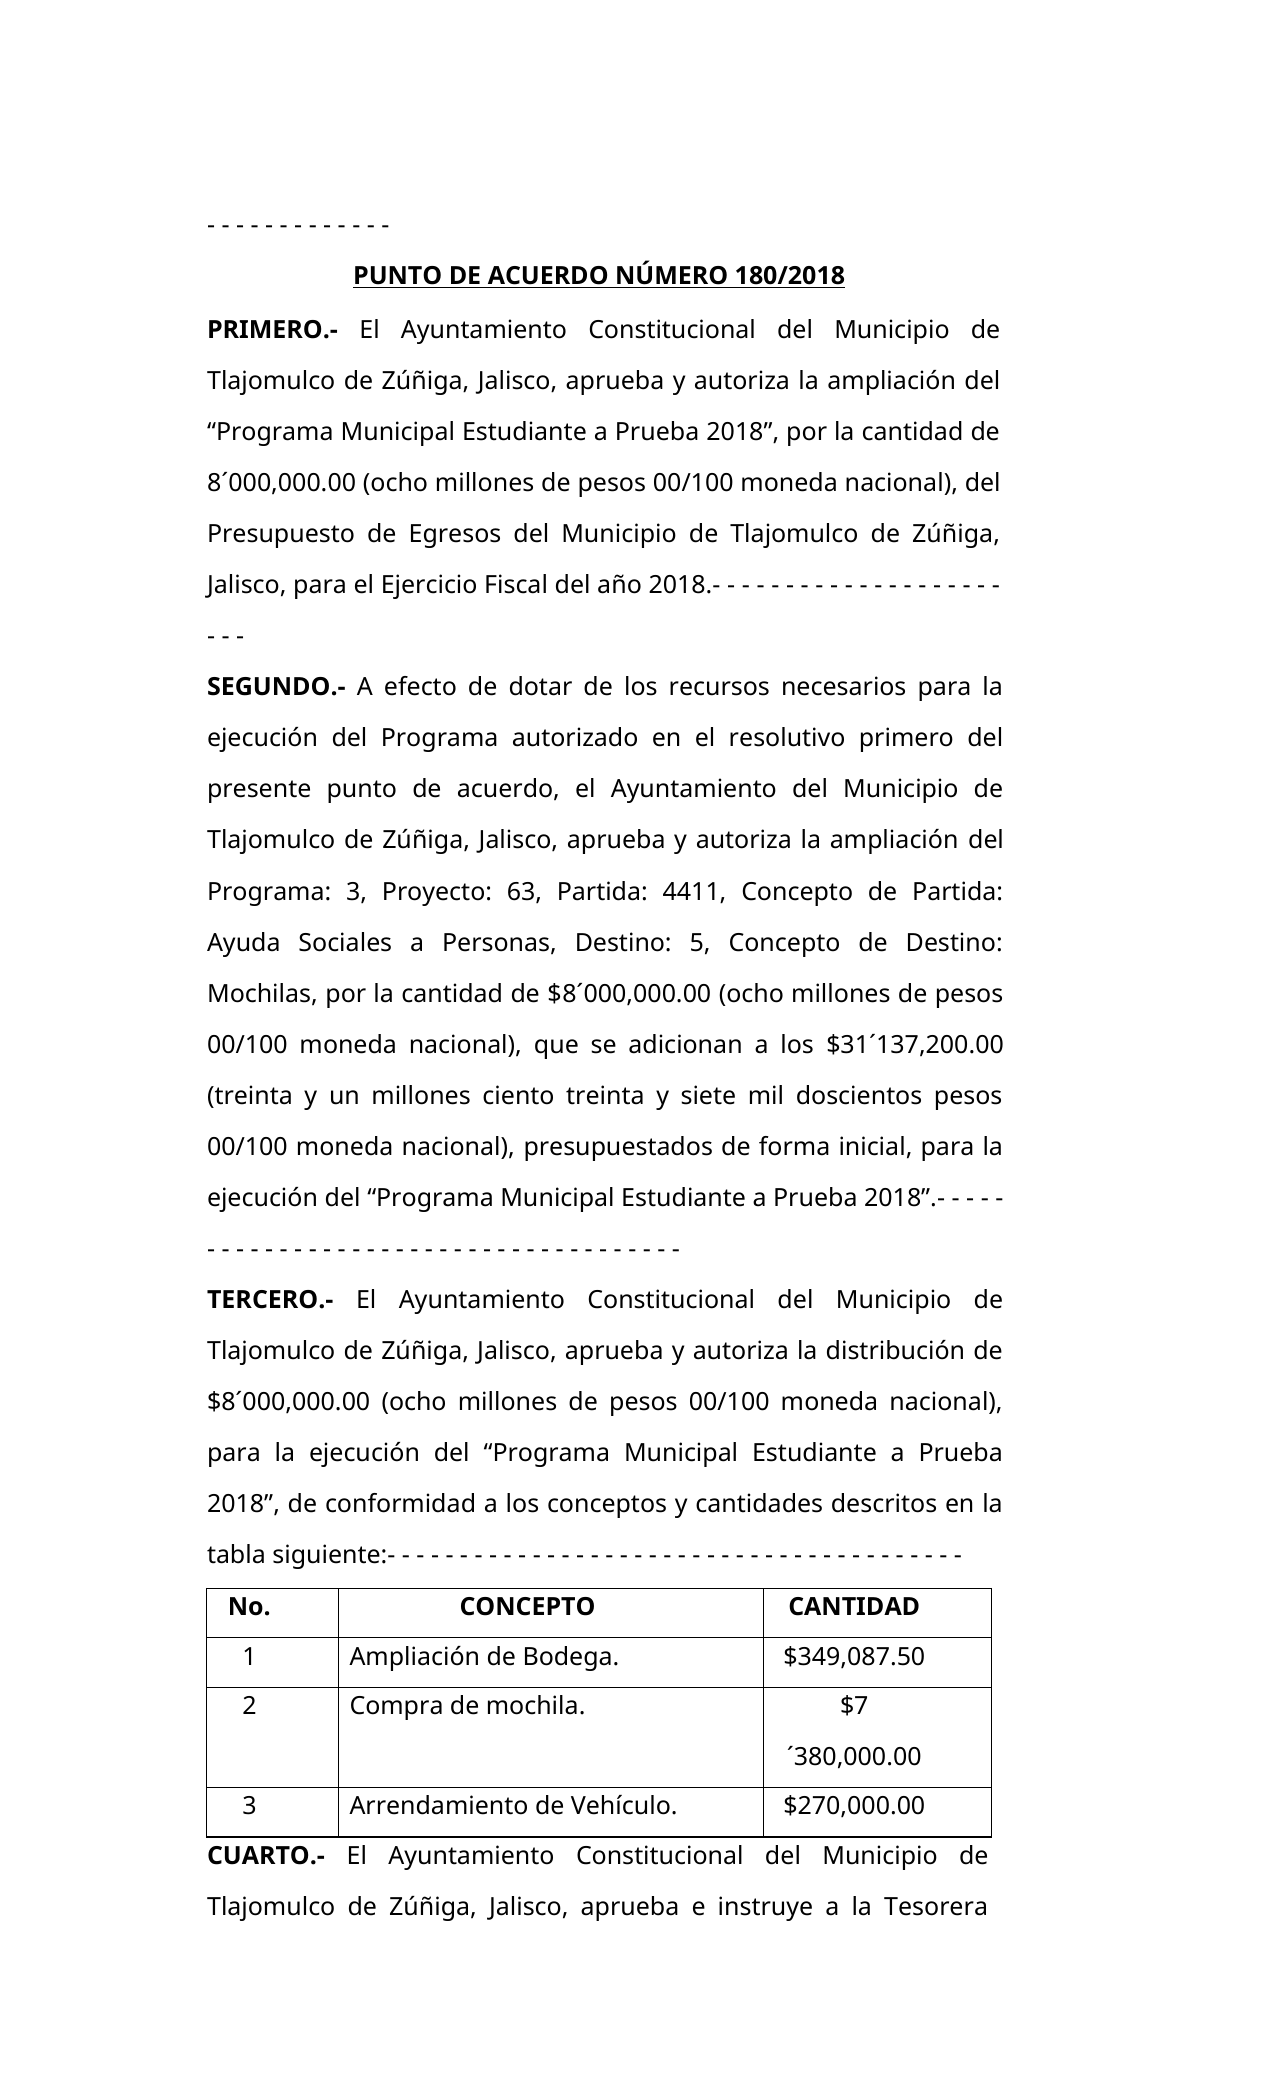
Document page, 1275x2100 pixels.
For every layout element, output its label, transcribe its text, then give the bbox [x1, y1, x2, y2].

table_cell 3 [207, 1788, 338, 1836]
text PUNTO DE ACUERDO NÚMERO 180/2018 [207, 258, 991, 292]
table_header No. [207, 1589, 338, 1637]
table_cell $270,000.00 [764, 1788, 991, 1836]
table_cell Compra de mochila. [339, 1688, 763, 1787]
table_header CANTIDAD [764, 1589, 991, 1637]
table_cell 2 [207, 1688, 338, 1787]
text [207, 207, 991, 241]
table_cell Arrendamiento de Vehículo. [339, 1788, 763, 1836]
text PRIMERO.- El Ayuntamiento Constitucional del Municipio de Tlajomulco de Zúñiga, Jalisco, aprueba y autoriza la ampliación del “Programa Municipal Estudiante a Prueba 2018”, por la cantidad de 8´000,000.00 (ocho millones de pesos 00/100 moneda nacional), del Presupuesto de Egresos del Municipio de Tlajomulco de Zúñiga, Jalisco, para el Ejercicio Fiscal del año 2018.- - - - - - - - - - - - - - - - - - - - - - - [207, 312, 1001, 652]
table_cell $349,087.50 [764, 1638, 991, 1687]
table_cell $7´380,000.00 [764, 1688, 991, 1787]
table_cell 1 [207, 1638, 338, 1687]
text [207, 1838, 989, 1922]
table_cell Ampliación de Bodega. [339, 1638, 763, 1687]
table_header CONCEPTO [339, 1589, 763, 1637]
text SEGUNDO.- A efecto de dotar de los recursos necesarios para la ejecución del Programa autorizado en el resolutivo primero del presente punto de acuerdo, el Ayuntamiento del Municipio de Tlajomulco de Zúñiga, Jalisco, aprueba y autoriza la ampliación del Programa: 3, Proyecto: 63, Partida: 4411, Concepto de Partida: Ayuda Sociales a Personas, Destino: 5, Concepto de Destino: Mochilas, por la cantidad de $8´000,000.00 (ocho millones de pesos 00/100 moneda nacional), que se adicionan a los $31´137,200.00 (treinta y un millones ciento treinta y siete mil doscientos pesos 00/100 moneda nacional), presupuestados de forma inicial, para la ejecución del “Programa Municipal Estudiante a Prueba 2018”.- - - - - - - - - - - - - - - - - - - - - - - - - - - - - - - - - - - - - - [207, 669, 1004, 1264]
text TERCERO.- El Ayuntamiento Constitucional del Municipio de Tlajomulco de Zúñiga, Jalisco, aprueba y autoriza la distribución de $8´000,000.00 (ocho millones de pesos 00/100 moneda nacional), para la ejecución del “Programa Municipal Estudiante a Prueba 2018”, de conformidad a los conceptos y cantidades descritos en la tabla siguiente:- - - - - - - - - - - - - - - - - - - - - - - - - - - - - - - - - - - - - - - - [207, 1282, 1004, 1571]
